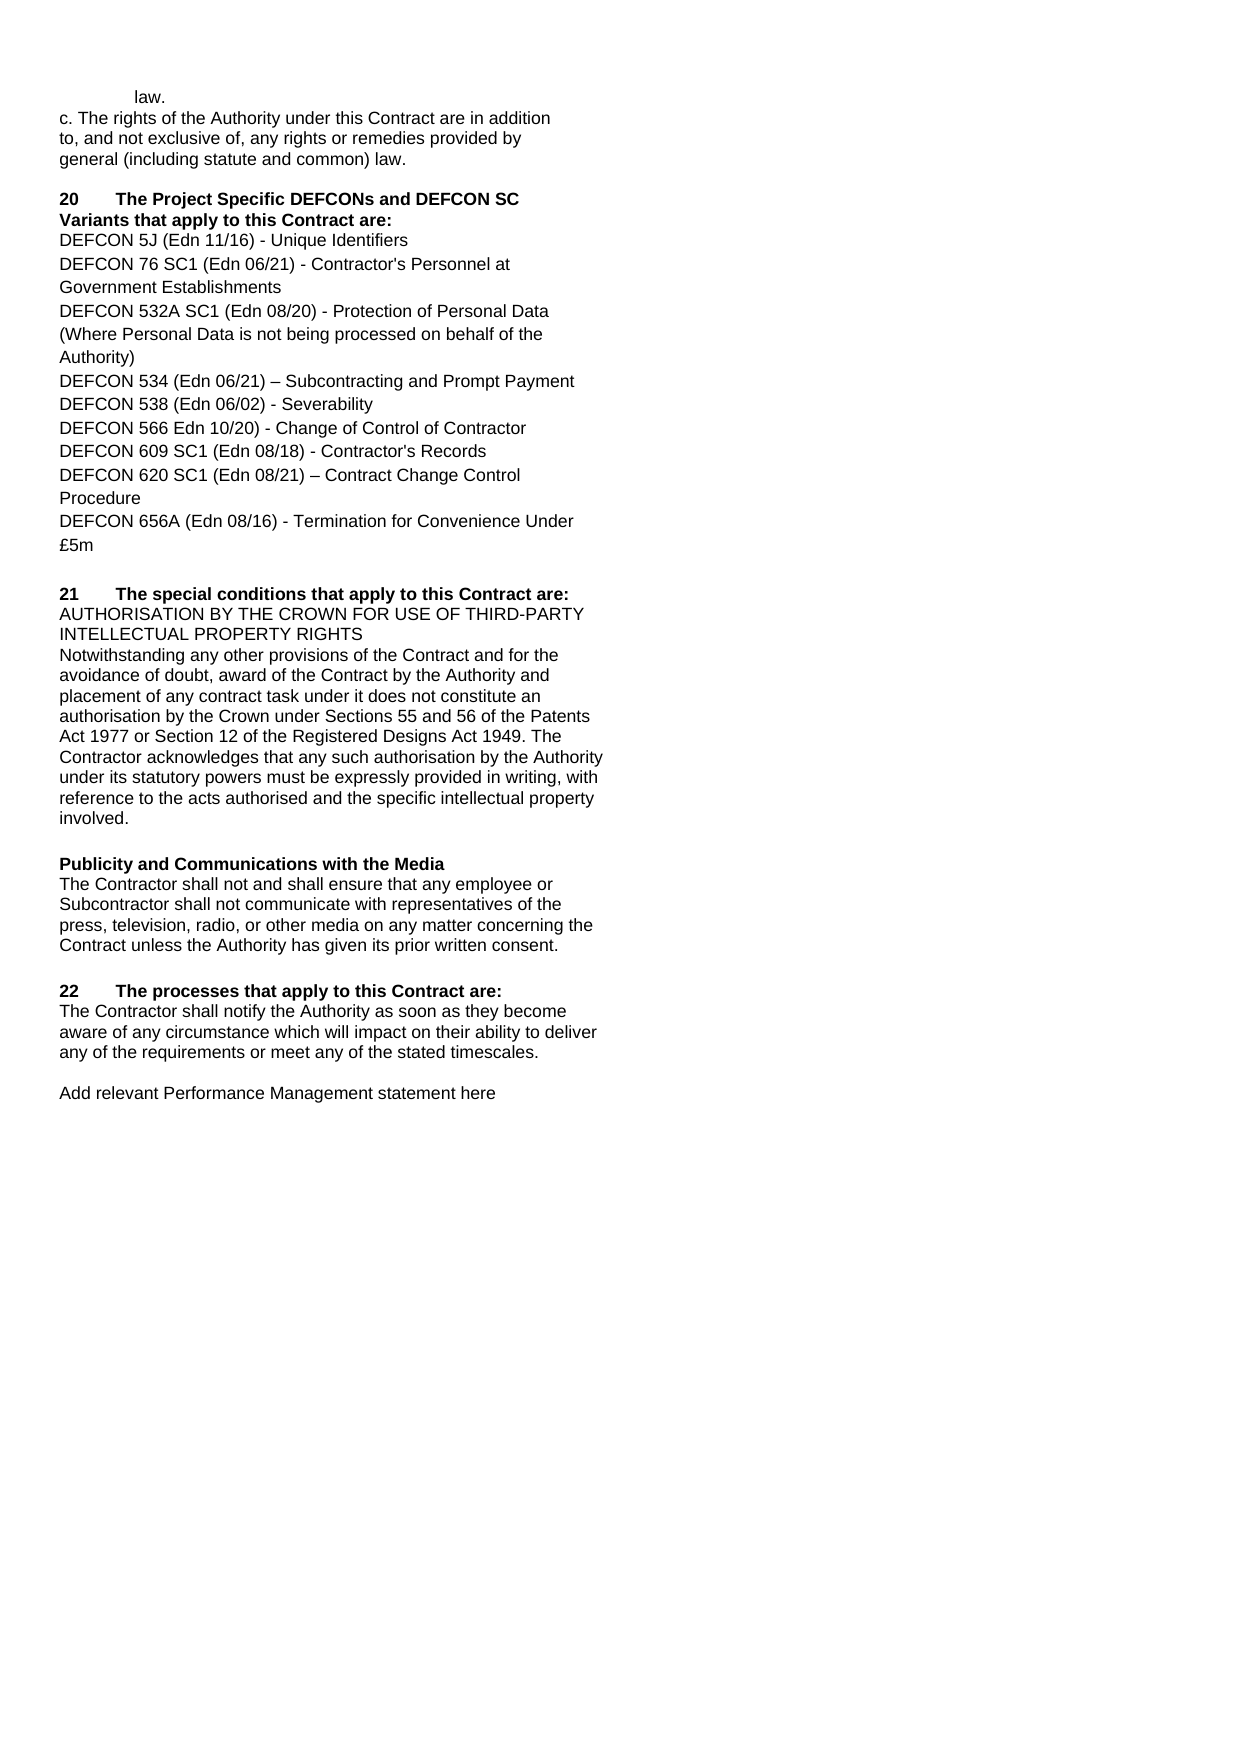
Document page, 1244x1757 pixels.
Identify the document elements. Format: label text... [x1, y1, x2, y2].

text DEFCON 534 (Edn 06/21) – Subcontracting and Prompt Payment [59, 371, 604, 391]
text Add relevant Performance Management statement here [59, 1083, 604, 1103]
text DEFCON 609 SC1 (Edn 08/18) - Contractor's Records [59, 441, 604, 461]
text DEFCON 566 Edn 10/20) - Change of Control of Contractor [59, 417, 604, 438]
text DEFCON 5J (Edn 11/16) - Unique Identifiers [59, 230, 604, 250]
text DEFCON 620 SC1 (Edn 08/21) – Contract Change Control Procedure [59, 464, 604, 508]
text 21 The special conditions that apply to this Contract are: [59, 583, 606, 604]
text The Contractor shall notify the Authority as soon as they become aware of any circumstance which will impact on their ability to deliver any of the requirements or meet any of the stated timescales. [59, 1001, 604, 1062]
text (Where Personal Data is not being processed on behalf of the Authority) [59, 324, 604, 368]
text 20 The Project Specific DEFCONs and DEFCON SC Variants that apply to this Contract are: [59, 189, 531, 230]
text AUTHORISATION BY THE CROWN FOR USE OF THIRD-PARTY INTELLECTUAL PROPERTY RIGHTS [59, 604, 604, 644]
text DEFCON 656A (Edn 08/16) - Termination for Convenience Under £5m [59, 511, 604, 555]
text The Contractor shall not and shall ensure that any employee or Subcontractor shall not communicate with representatives of the press, television, radio, or other media on any matter concerning the Contract unless the Authority has given its prior written consent. [59, 874, 604, 955]
text c. The rights of the Authority under this Contract are in addition [59, 107, 604, 128]
text general (including statute and common) law. [59, 148, 604, 169]
text DEFCON 76 SC1 (Edn 06/21) - Contractor's Personnel at Government Establishments [59, 253, 604, 297]
text DEFCON 532A SC1 (Edn 08/20) - Protection of Personal Data [59, 300, 604, 321]
text DEFCON 538 (Edn 06/02) - Severability [59, 394, 604, 414]
text Notwithstanding any other provisions of the Contract and for the avoidance of doubt, award of the Contract by the Authority and placement of any contract task under it does not constitute an authorisation by the Crown under Sections 55 and 56 of the Patents Act 1977 or Section 12 of the Registered Designs Act 1949. The Contractor acknowledges that any such authorisation by the Authority under its statutory powers must be expressly provided in writing, with reference to the acts authorised and the specific intellectual property involved. [59, 644, 604, 828]
text Publicity and Communications with the Media [59, 853, 604, 874]
text 22 The processes that apply to this Contract are: [59, 981, 606, 1001]
text to, and not exclusive of, any rights or remedies provided by [59, 128, 604, 148]
text law. [134, 87, 604, 107]
